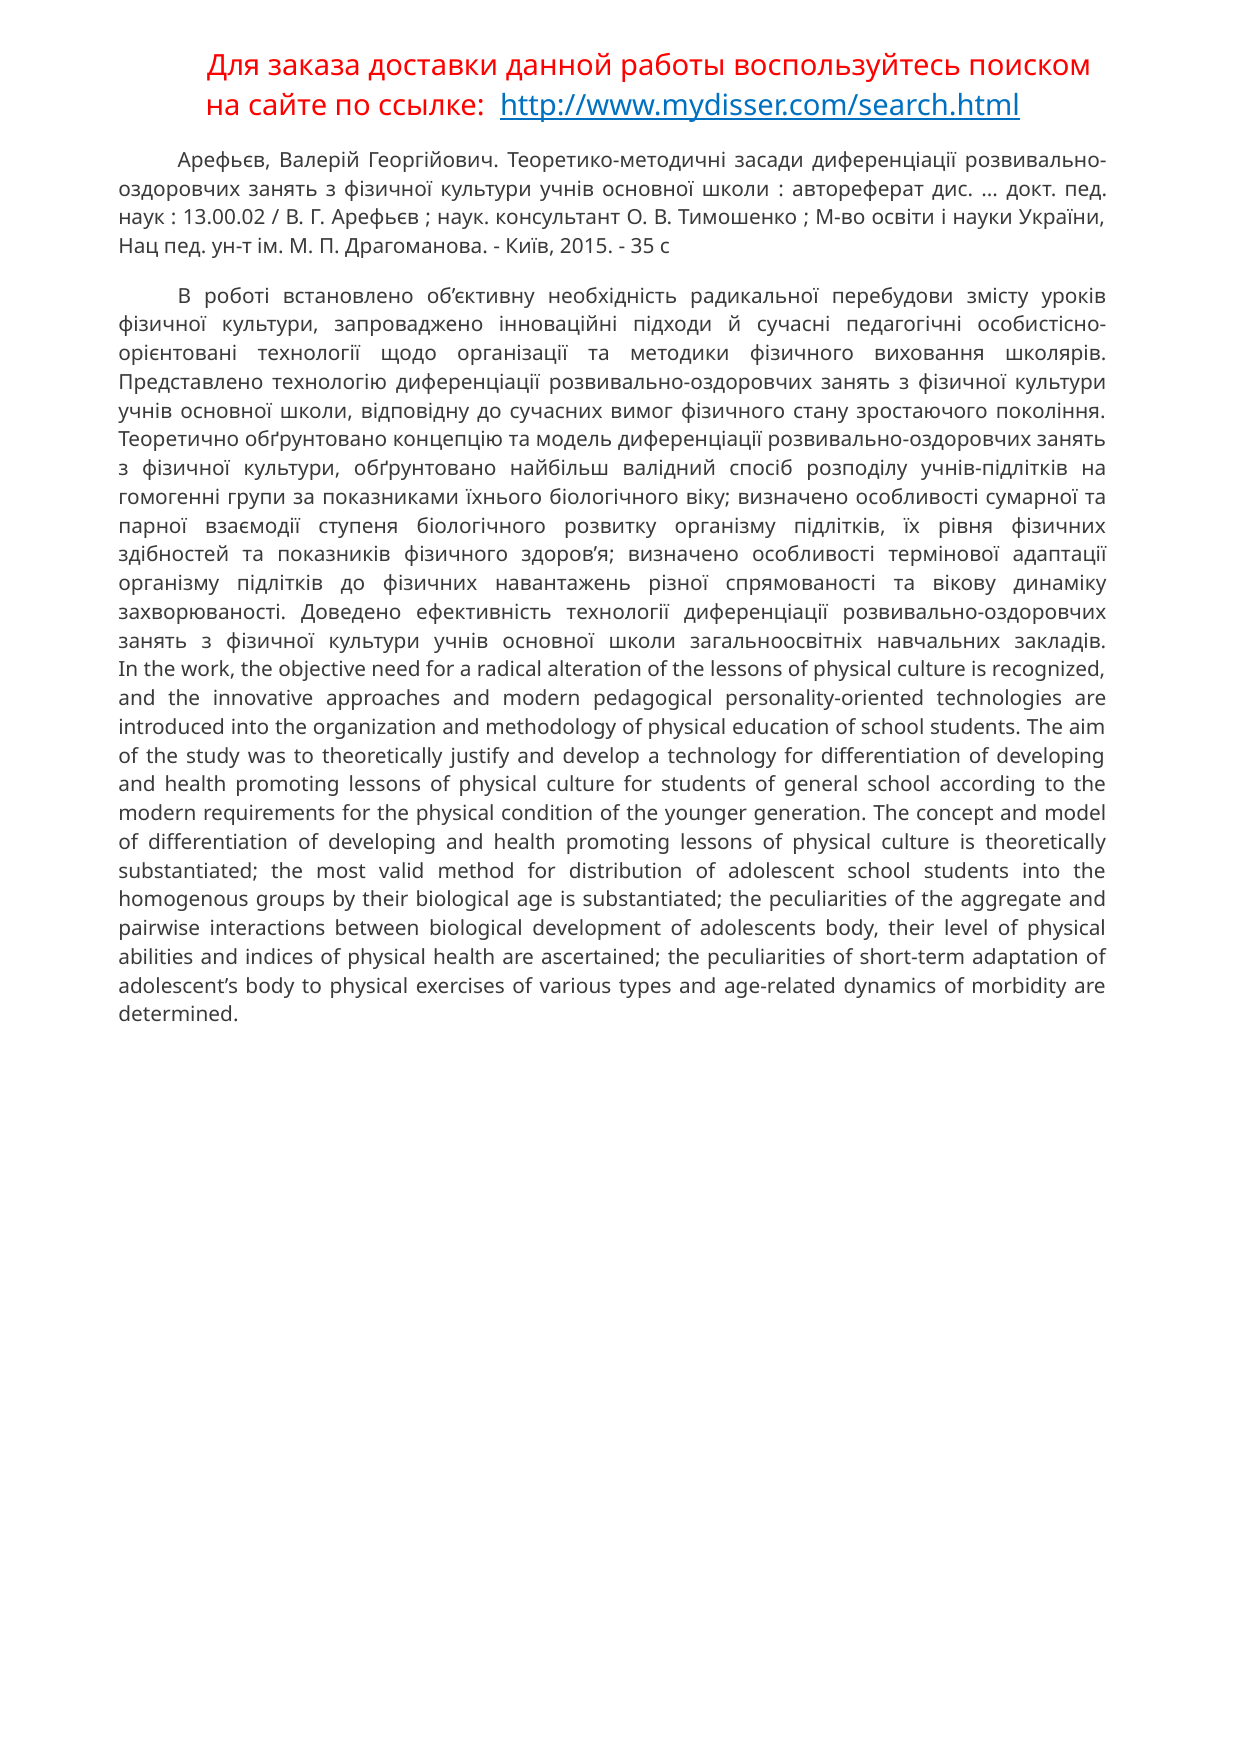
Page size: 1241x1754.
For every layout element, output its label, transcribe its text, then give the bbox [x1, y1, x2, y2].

text В роботі встановлено об’єктивну необхідність радикальної перебудови змісту уроків фізичної культури, запроваджено інноваційні підходи й сучасні педагогічні особистісно-орієнтовані технології щодо організації та методики фізичного виховання школярів. Представлено технологію диференціації розвивально-оздоровчих занять з фізичної культури учнів основної школи, відповідну до сучасних вимог фізичного стану зростаючого покоління. Теоретично обґрунтовано концепцію та модель диференціації розвивально-оздоровчих занять з фізичної культури, обґрунтовано найбільш валідний спосіб розподілу учнів-підлітків на гомогенні групи за показниками їхнього біологічного віку; визначено особливості сумарної та парної взаємодії ступеня біологічного розвитку організму підлітків, їх рівня фізичних здібностей та показників фізичного здоров’я; визначено особливості термінової адаптації організму підлітків до фізичних навантажень різної спрямованості та вікову динаміку захворюваності. Доведено ефективність технології диференціації розвивально-оздоровчих занять з фізичної культури учнів основної школи загальноосвітніх навчальних закладів. In the work, the objective need for a radical alteration of the lessons of physical culture is recognized, and the innovative approaches and modern pedagogical personality-oriented technologies are introduced into the organization and methodology of physical education of school students. The aim of the study was to theoretically justify and develop a technology for differentiation of developing and health promoting lessons of physical culture for students of general school according to the modern requirements for the physical condition of the younger generation. The concept and model of differentiation of developing and health promoting lessons of physical culture is theoretically substantiated; the most valid method for distribution of adolescent school students into the homogenous groups by their biological age is substantiated; the peculiarities of the aggregate and pairwise interactions between biological development of adolescents body, their level of physical abilities and indices of physical health are ascertained; the peculiarities of short-term adaptation of adolescent’s body to physical exercises of various types and age-related dynamics of morbidity are determined. [118, 280, 1107, 1028]
text Арефьєв, Валерій Георгійович. Теоретико-методичні засади диференціації розвивально-оздоровчих занять з фізичної культури учнів основної школи : автореферат дис. ... докт. пед. наук : 13.00.02 / В. Г. Арефьєв ; наук. консультант О. В. Тимошенко ; М-во освіти і науки України, Нац пед. ун-т ім. М. П. Драгоманова. - Київ, 2015. - 35 с [118, 144, 1107, 259]
